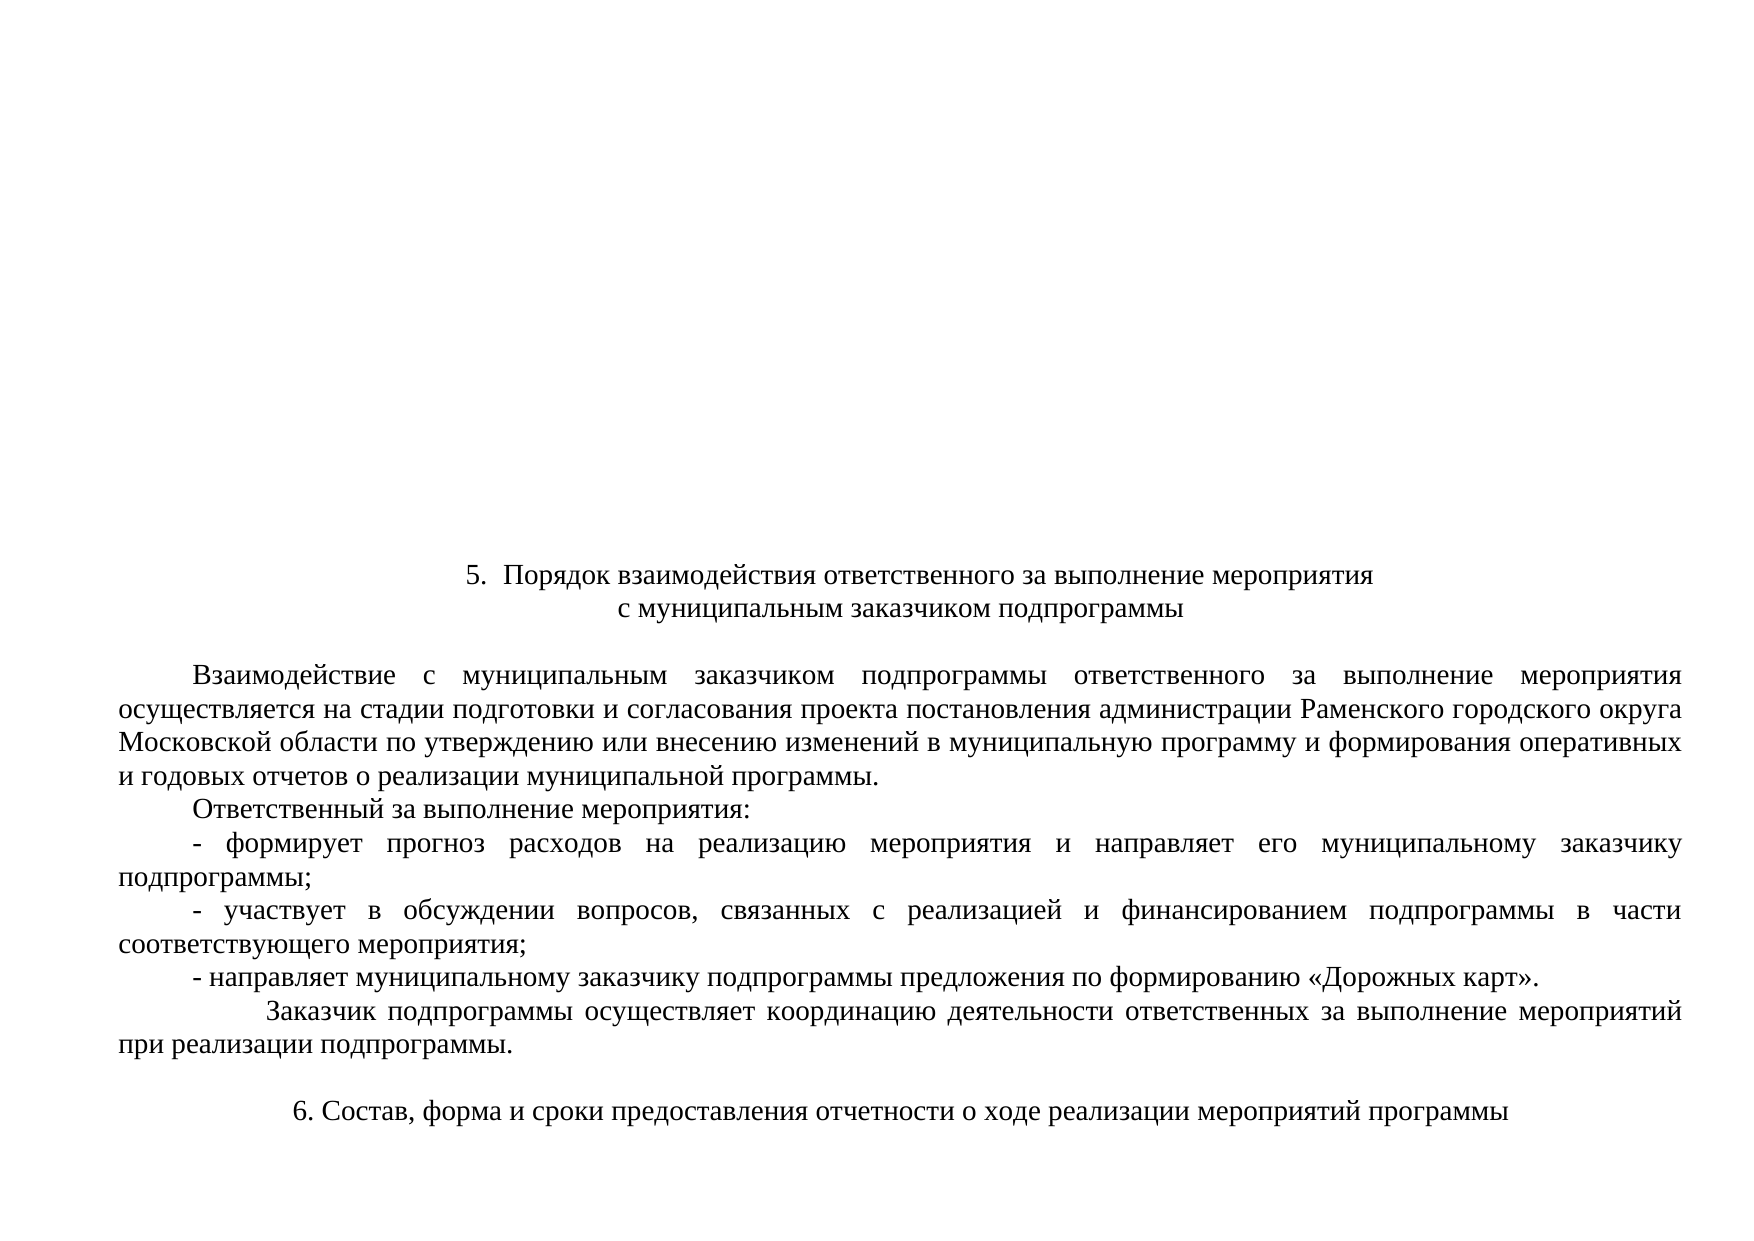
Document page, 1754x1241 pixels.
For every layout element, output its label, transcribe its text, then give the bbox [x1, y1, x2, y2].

list Порядок взаимодействия ответственного за выполнение мероприятия [156, 557, 1683, 590]
text Ответственный за выполнение мероприятия: [118, 792, 1683, 825]
text 6. Состав, форма и сроки предоставления отчетности о ходе реализации мероприятий программы [118, 1093, 1683, 1127]
text - направляет муниципальному заказчику подпрограммы предложения по формированию «Дорожных карт». [118, 959, 1683, 993]
text - формирует прогноз расходов на реализацию мероприятия и направляет его муниципальному заказчику подпрограммы; [118, 825, 1683, 892]
text Взаимодействие с муниципальным заказчиком подпрограммы ответственного за выполнение мероприятия осуществляется на стадии подготовки и согласования проекта постановления администрации Раменского городского округа Московской области по утверждению или внесению изменений в муниципальную программу и формирования оперативных и годовых отчетов о реализации муниципальной программы. [118, 657, 1683, 792]
text с муниципальным заказчиком подпрограммы [118, 590, 1683, 624]
text Заказчик подпрограммы осуществляет координацию деятельности ответственных за выполнение мероприятий при реализации подпрограммы. [118, 993, 1683, 1060]
text - участвует в обсуждении вопросов, связанных с реализацией и финансированием подпрограммы в части соответствующего мероприятия; [118, 892, 1683, 959]
